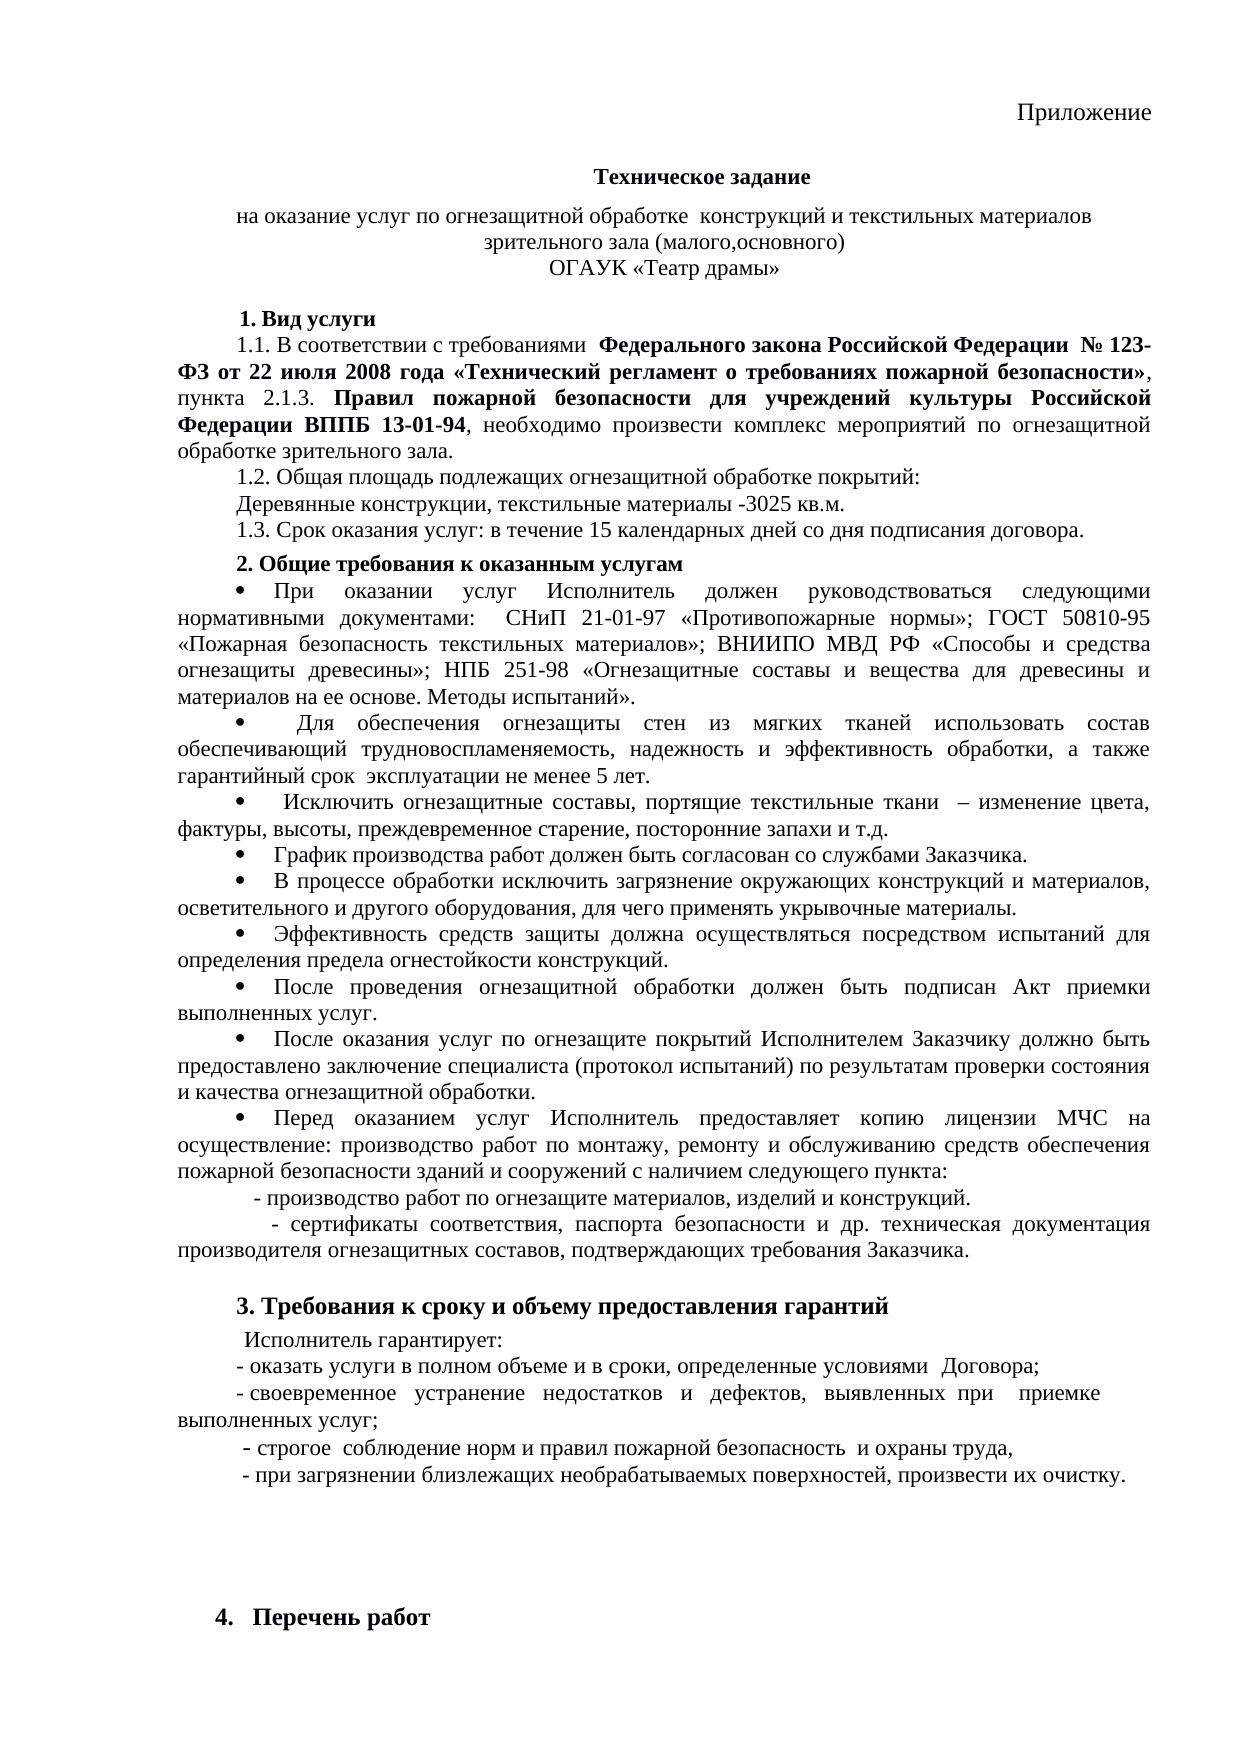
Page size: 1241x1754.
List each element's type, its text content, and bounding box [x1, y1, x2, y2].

list Для обеспечения огнезащиты стен из мягких тканей использовать состав обеспечивающий трудновоспламеняемость, надежность и эффективность обработки, а также гарантийный срок эксплуатации не менее 5 лет. [177, 709, 1152, 788]
text на оказание услуг по огнезащитной обработке конструкций и текстильных материалов зрительного зала (малого,основного) [177, 202, 1152, 254]
list График производства работ должен быть согласован со службами Заказчика. [177, 841, 1152, 867]
subtitle Техническое задание [177, 163, 1152, 189]
text - производство работ по огнезащите материалов, изделий и конструкций. [177, 1183, 1152, 1210]
text - при загрязнении близлежащих необрабатываемых поверхностей, произвести их очистку. [177, 1461, 1152, 1487]
text 1. Вид услуги [177, 305, 1152, 332]
subtitle Приложение [177, 97, 1152, 125]
text Исполнитель гарантирует: [179, 1326, 1152, 1352]
text - сертификаты соответствия, паспорта безопасности и др. техническая документация производителя огнезащитных составов, подтверждающих требования Заказчика. [177, 1210, 1152, 1263]
text ОГАУК «Театр драмы» [177, 254, 1152, 281]
text Деревянные конструкции, текстильные материалы -3025 кв.м. [177, 490, 1152, 516]
list При оказании услуг Исполнитель должен руководствоваться следующими нормативными документами: СНиП 21-01-97 «Противопожарные нормы»; ГОСТ 50810-95 «Пожарная безопасность текстильных материалов»; ВНИИПО МВД РФ «Способы и средства огнезащиты древесины»; НПБ 251-98 «Огнезащитные составы и вещества для древесины и материалов на ее основе. Методы испытаний». [177, 577, 1152, 709]
text 2. Общие требования к оказанным услугам [177, 549, 1152, 577]
list Эффективность средств защиты должна осуществляться посредством испытаний для определения предела огнестойкости конструкций. [177, 920, 1152, 973]
list Исключить огнезащитные составы, портящие текстильные ткани – изменение цвета, фактуры, высоты, преждевременное старение, посторонние запахи и т.д. [177, 788, 1152, 841]
list В процессе обработки исключить загрязнение окружающих конструкций и материалов, осветительного и другого оборудования, для чего применять укрывочные материалы. [177, 867, 1152, 920]
text 1.3. Срок оказания услуг: в течение 15 календарных дней со дня подписания договора. [177, 516, 1152, 542]
text - строгое соблюдение норм и правил пожарной безопасность и охраны труда, [177, 1432, 1152, 1461]
list Перечень работ [215, 1602, 1152, 1631]
text 3. Требования к сроку и объему предоставления гарантий [177, 1291, 1152, 1320]
list Перед оказанием услуг Исполнитель предоставляет копию лицензии МЧС на осуществление: производство работ по монтажу, ремонту и обслуживанию средств обеспечения пожарной безопасности зданий и сооружений с наличием следующего пункта: [177, 1104, 1152, 1183]
text 1.1. В соответствии с требованиями Федерального закона Российской Федерации № 123-ФЗ от 22 июля 2008 года «Технический регламент о требованиях пожарной безопасности», пункта 2.1.3. Правил пожарной безопасности для учреждений культуры Российской Федерации ВППБ 13-01-94, необходимо произвести комплекс мероприятий по огнезащитной обработке зрительного зала. [177, 332, 1152, 463]
text 1.2. Общая площадь подлежащих огнезащитной обработке покрытий: [177, 463, 1152, 490]
list После проведения огнезащитной обработки должен быть подписан Акт приемки выполненных услуг. [177, 973, 1152, 1025]
text - своевременное устранение недостатков и дефектов, выявленных при приемке выполненных услуг; [177, 1379, 1150, 1432]
list После оказания услуг по огнезащите покрытий Исполнителем Заказчику должно быть предоставлено заключение специалиста (протокол испытаний) по результатам проверки состояния и качества огнезащитной обработки. [177, 1025, 1152, 1104]
text - оказать услуги в полном объеме и в сроки, определенные условиями Договора; [177, 1352, 1150, 1379]
